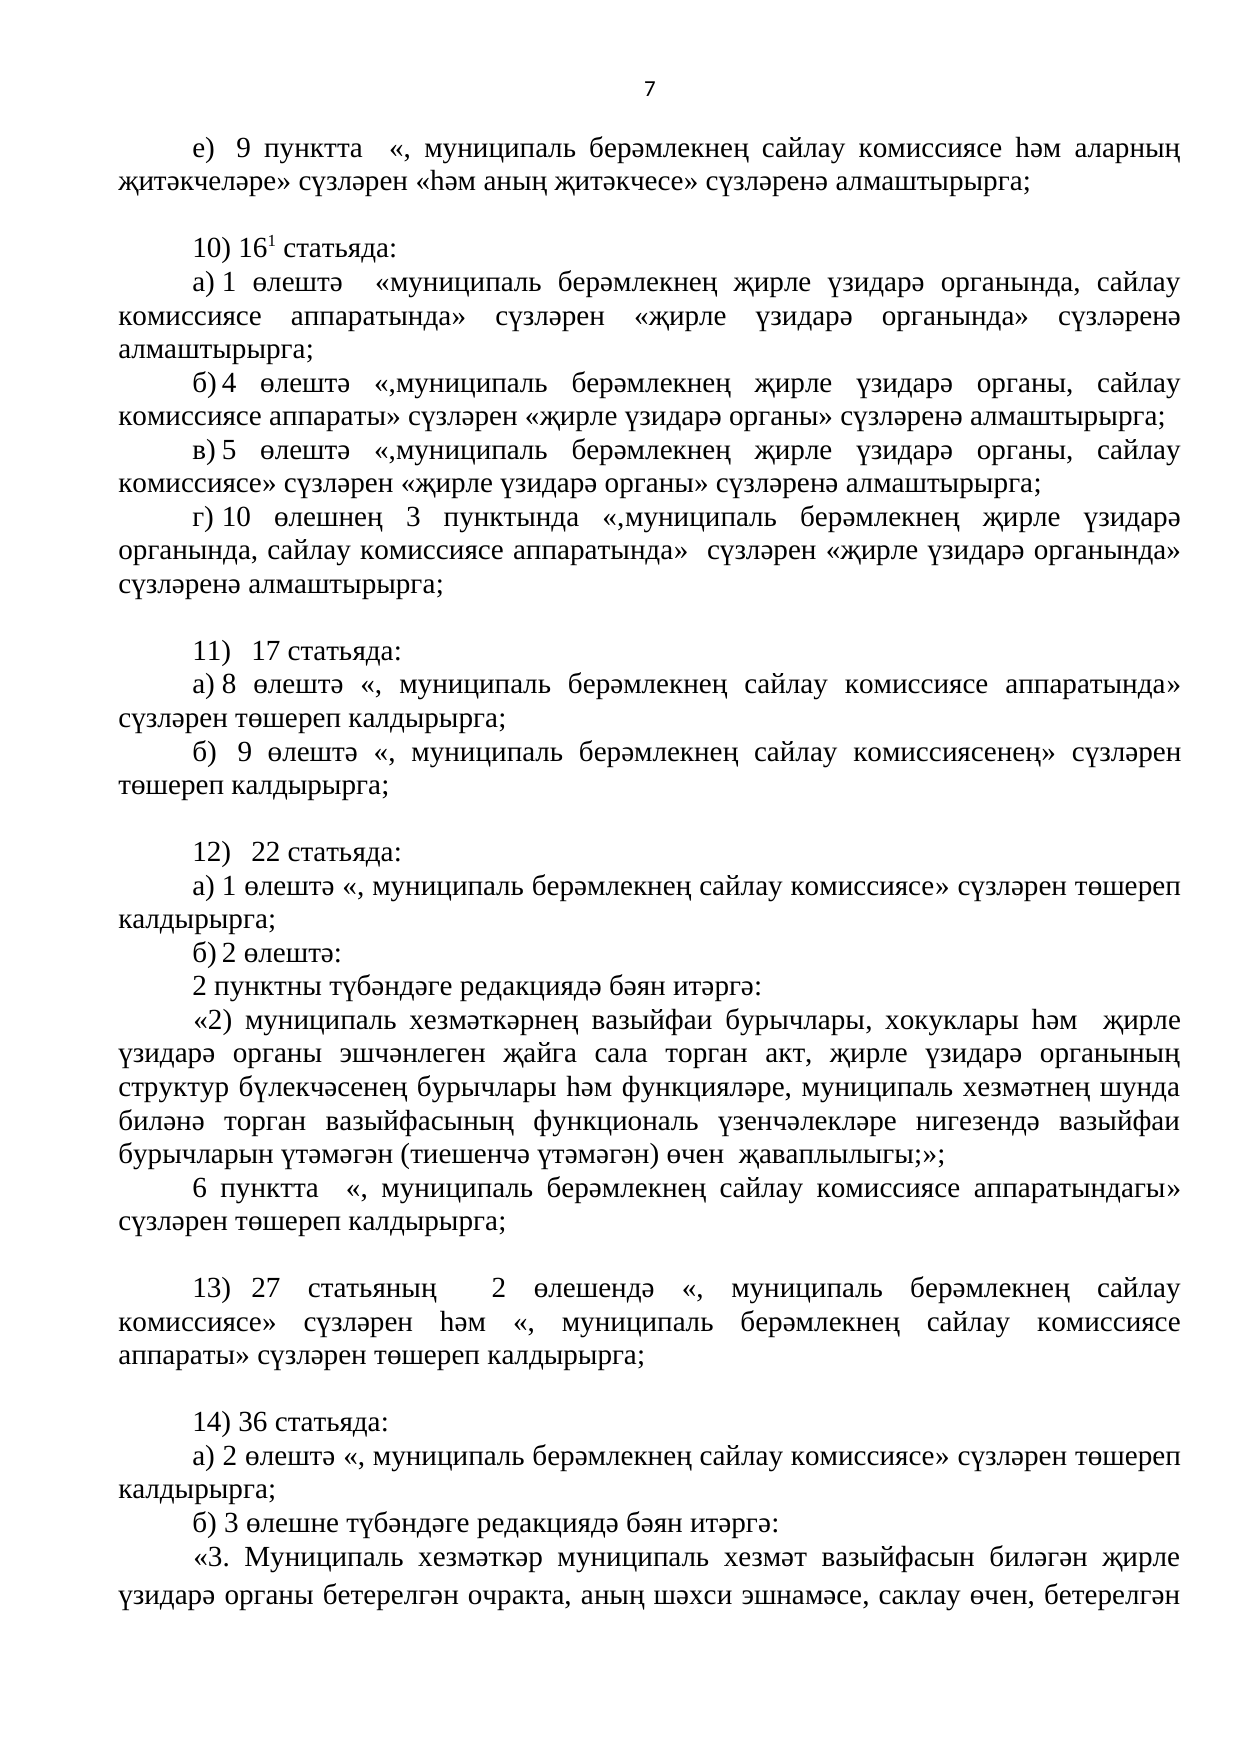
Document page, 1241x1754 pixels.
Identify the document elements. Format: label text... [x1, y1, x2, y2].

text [118, 1539, 1181, 1611]
text «2) муниципаль хезмәткәрнең вазыйфаи бурычлары, хокуклары һәм җирле үзидарә органы эшчәнлеген җайга сала торган акт, җирле үзидарә органының структур бүлекчәсенең бурычлары һәм функцияләре, муниципаль хезмәтнең шунда биләнә торган вазыйфасының функциональ үзенчәлекләре нигезендә вазыйфаи бурычларын үтәмәгән (тиешенчә үтәмәгән) өчен җаваплылыгы;»; [118, 1002, 1181, 1170]
text 6 пунктта «, муниципаль берәмлекнең сайлау комиссиясе аппаратындагы» сүзләрен төшереп калдырырга; [118, 1170, 1181, 1237]
text б) 2 өлештә: [118, 935, 1181, 968]
text 2 пунктны түбәндәге редакциядә бәян итәргә: [118, 968, 1181, 1002]
text а) 1 өлештә «муниципаль берәмлекнең җирле үзидарә органында, сайлау комиссиясе аппаратында» сүзләрен «җирле үзидарә органында» сүзләренә алмаштырырга; [118, 264, 1181, 365]
text а) 2 өлештә «, муниципаль берәмлекнең сайлау комиссиясе» сүзләрен төшереп калдырырга; [118, 1438, 1181, 1505]
text г) 10 өлешнең 3 пунктында «,муниципаль берәмлекнең җирле үзидарә органында, сайлау комиссиясе аппаратында» сүзләрен «җирле үзидарә органында» сүзләренә алмаштырырга; [118, 499, 1181, 599]
text 12) 22 статьяда: [118, 834, 1181, 868]
text в) 5 өлештә «,муниципаль берәмлекнең җирле үзидарә органы, сайлау комиссиясе» сүзләрен «җирле үзидарә органы» сүзләренә алмаштырырга; [118, 432, 1181, 499]
text 13) 27 статьяның 2 өлешендә «, муниципаль берәмлекнең сайлау комиссиясе» сүзләрен һәм «, муниципаль берәмлекнең сайлау комиссиясе аппараты» сүзләрен төшереп калдырырга; [118, 1270, 1181, 1371]
text е) 9 пунктта «, муниципаль берәмлекнең сайлау комиссиясе һәм аларның җитәкчеләре» сүзләрен «һәм аның җитәкчесе» сүзләренә алмаштырырга; [118, 130, 1181, 197]
text 11) 17 статьяда: [118, 633, 1181, 667]
text б) 9 өлештә «, муниципаль берәмлекнең сайлау комиссиясенең» сүзләрен төшереп калдырырга; [118, 734, 1181, 801]
text б) 4 өлештә «,муниципаль берәмлекнең җирле үзидарә органы, сайлау комиссиясе аппараты» сүзләрен «җирле үзидарә органы» сүзләренә алмаштырырга; [118, 365, 1181, 432]
text 14) 36 статьяда: [118, 1404, 1181, 1438]
text б) 3 өлешне түбәндәге редакциядә бәян итәргә: [118, 1505, 1181, 1539]
text а) 8 өлештә «, муниципаль берәмлекнең сайлау комиссиясе аппаратында» сүзләрен төшереп калдырырга; [118, 667, 1181, 734]
text а) 1 өлештә «, муниципаль берәмлекнең сайлау комиссиясе» сүзләрен төшереп калдырырга; [118, 868, 1181, 935]
text 10) 161 статьяда: [118, 231, 1181, 264]
